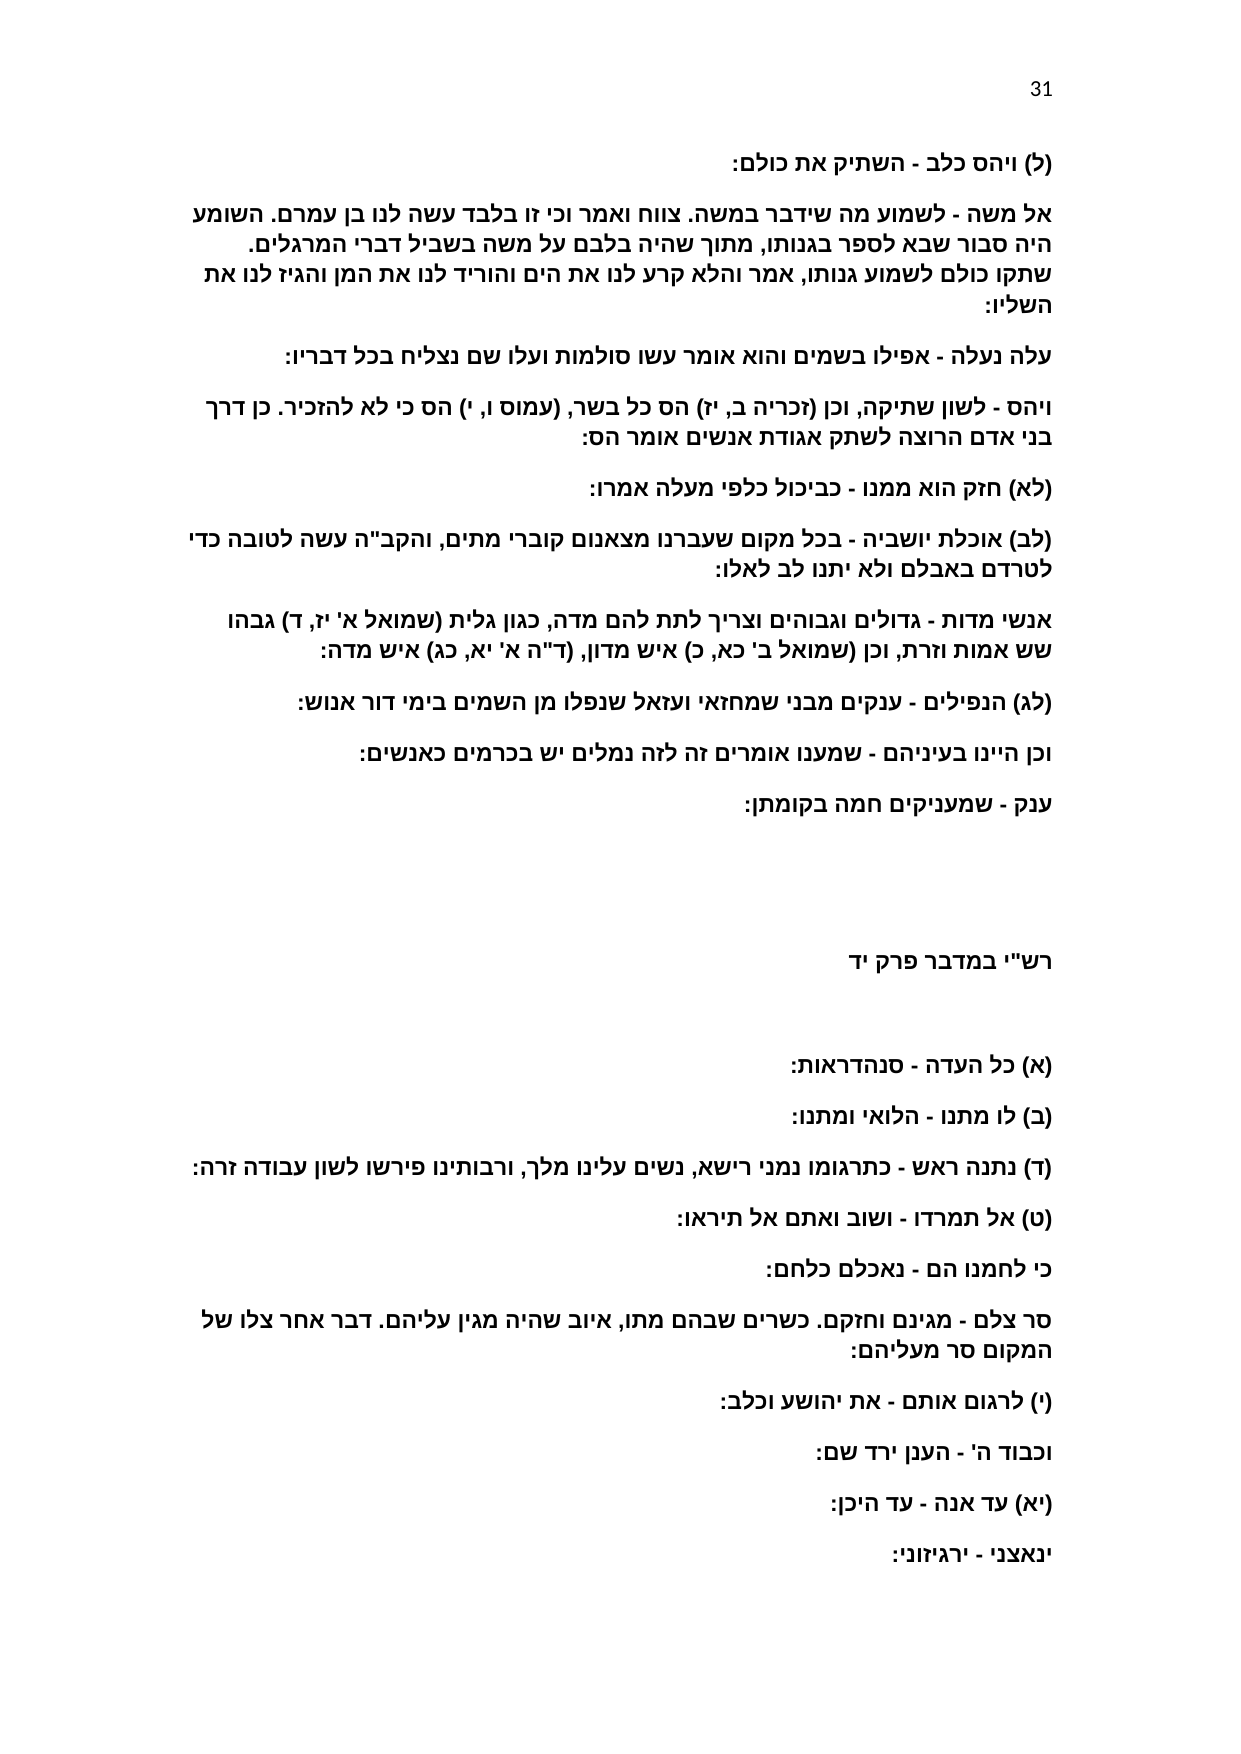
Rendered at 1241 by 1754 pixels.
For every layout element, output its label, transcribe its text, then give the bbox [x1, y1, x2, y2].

text (ט) אל תמרדו - ושוב ואתם אל תיראו: [187, 1205, 1053, 1231]
text (א) כל העדה - סנהדראות: [187, 1052, 1053, 1078]
text (י) לרגום אותם - את יהושע וכלב: [187, 1388, 1053, 1414]
text (לג) הנפילים - ענקים מבני שמחזאי ועזאל שנפלו מן השמים בימי דור אנוש: [187, 688, 1053, 715]
text (לב) אוכלת יושביה - בכל מקום שעברנו מצאנום קוברי מתים, והקב"ה עשה לטובה כדי לטרדם באבלם ולא יתנו לב לאלו: [187, 526, 1053, 583]
text (ד) נתנה ראש - כתרגומו נמני רישא, נשים עלינו מלך, ורבותינו פירשו לשון עבודה זרה: [187, 1154, 1053, 1180]
text (ל) ויהס כלב - השתיק את כולם: [187, 150, 1053, 176]
text אל משה - לשמוע מה שידבר במשה. צווח ואמר וכי זו בלבד עשה לנו בן עמרם. השומע היה סבור שבא לספר בגנותו, מתוך שהיה בלבם על משה בשביל דברי המרגלים. שתקו כולם לשמוע גנותו, אמר והלא קרע לנו את הים והוריד לנו את המן והגיז לנו את השליו: [187, 201, 1053, 318]
text וכן היינו בעיניהם - שמענו אומרים זה לזה נמלים יש בכרמים כאנשים: [187, 739, 1053, 766]
text (לא) חזק הוא ממנו - כביכול כלפי מעלה אמרו: [187, 475, 1053, 501]
text סר צלם - מגינם וחזקם. כשרים שבהם מתו, איוב שהיה מגין עליהם. דבר אחר צלו של המקום סר מעליהם: [187, 1307, 1053, 1363]
text ויהס - לשון שתיקה, וכן (זכריה ב, יז) הס כל בשר, (עמוס ו, י) הס כי לא להזכיר. כן דרך בני אדם הרוצה לשתק אגודת אנשים אומר הס: [187, 394, 1053, 450]
text אנשי מדות - גדולים וגבוהים וצריך לתת להם מדה, כגון גלית (שמואל א' יז, ד) גבהו שש אמות וזרת, וכן (שמואל ב' כא, כ) איש מדון, (ד"ה א' יא, כג) איש מדה: [187, 607, 1053, 664]
text (ב) לו מתנו - הלואי ומתנו: [187, 1103, 1053, 1129]
text ענק - שמעניקים חמה בקומתן: [187, 791, 1053, 817]
text כי לחמנו הם - נאכלם כלחם: [187, 1256, 1053, 1282]
text עלה נעלה - אפילו בשמים והוא אומר עשו סולמות ועלו שם נצליח בכל דבריו: [187, 343, 1053, 369]
text וכבוד ה' - הענן ירד שם: [187, 1439, 1053, 1466]
text ינאצני - ירגיזוני: [187, 1541, 1053, 1568]
text (יא) עד אנה - עד היכן: [187, 1490, 1053, 1517]
text רש"י במדבר פרק יד [187, 948, 1053, 974]
